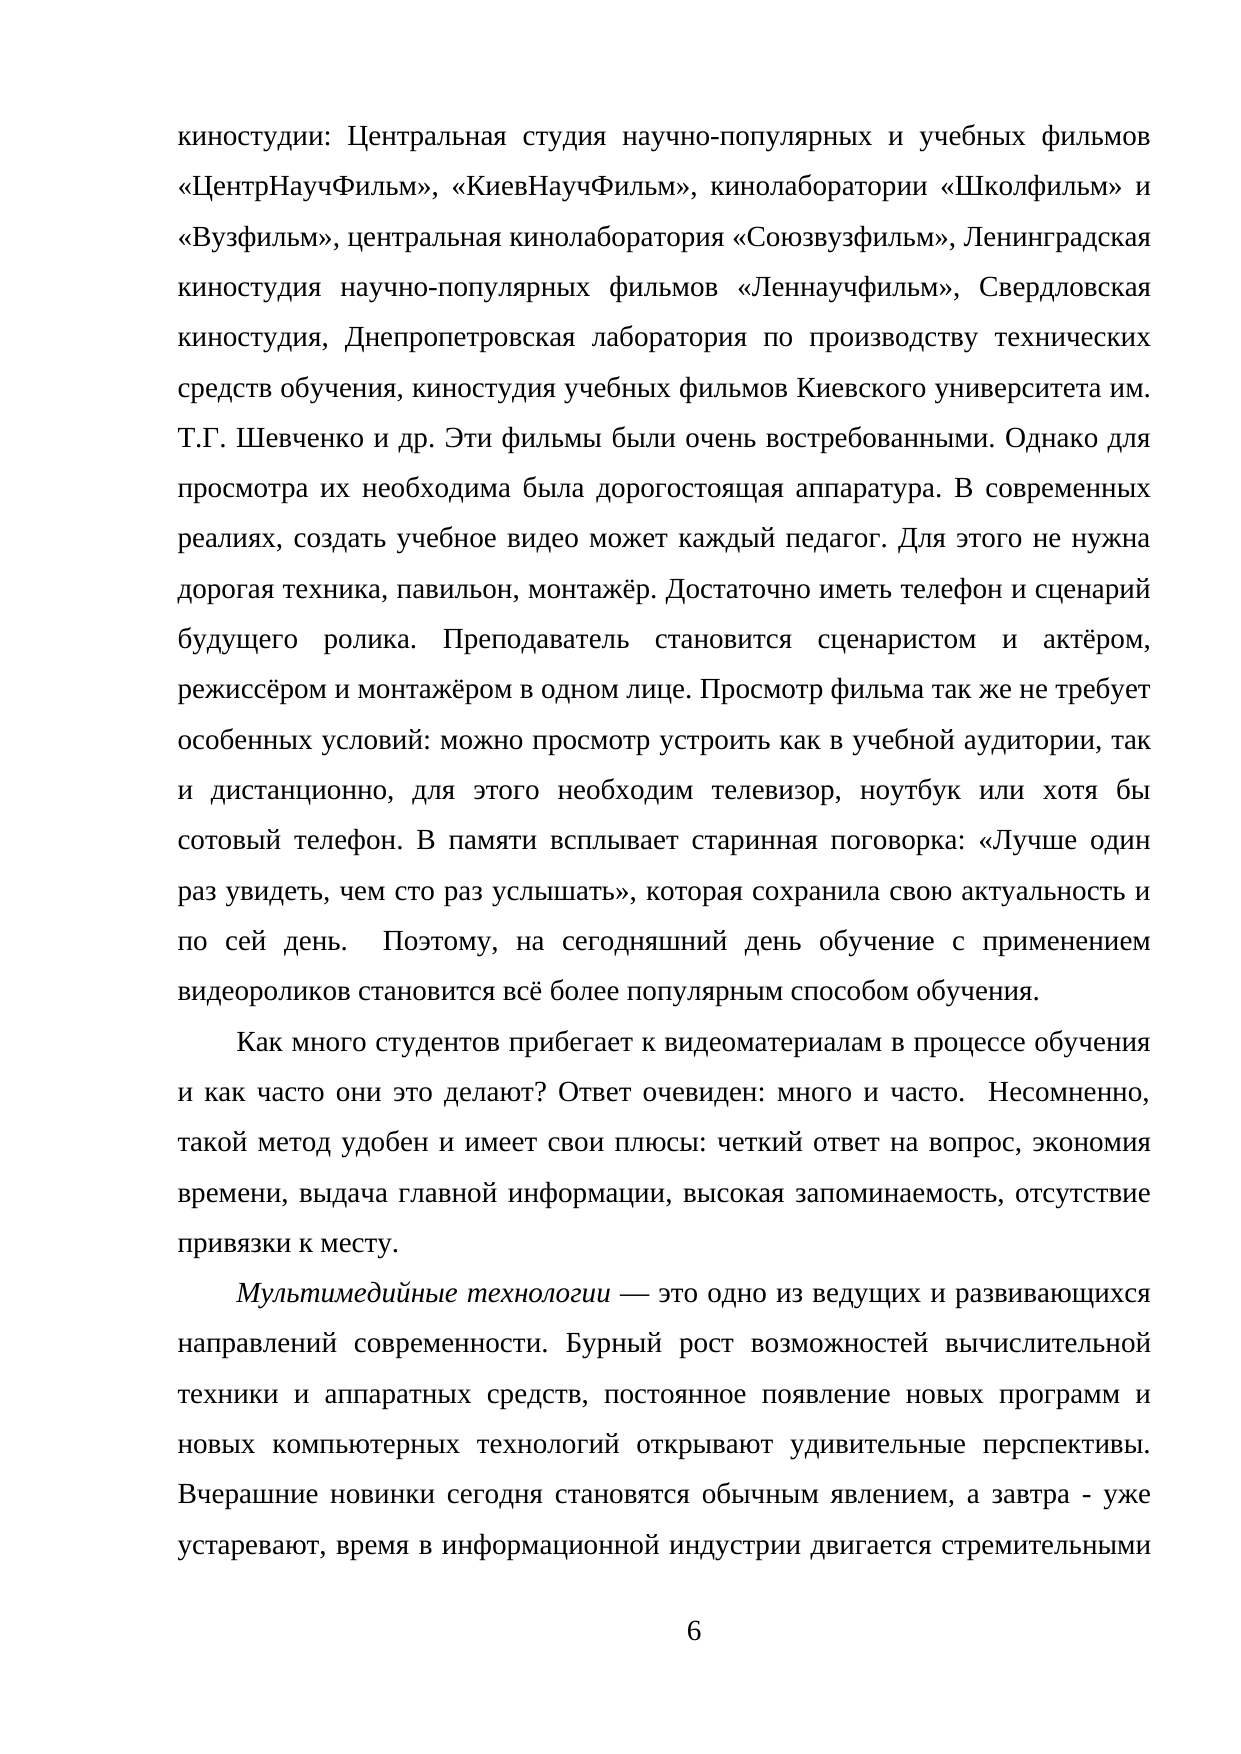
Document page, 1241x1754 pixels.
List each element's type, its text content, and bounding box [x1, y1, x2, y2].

text Как много студентов прибегает к видеоматериалам в процессе обучения и как часто они это делают? Ответ очевиден: много и часто. Несомненно, такой метод удобен и имеет свои плюсы: четкий ответ на вопрос, экономия времени, выдача главной информации, высокая запоминаемость, отсутствие привязки к месту. [177, 1024, 1152, 1258]
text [177, 1275, 1152, 1560]
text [177, 118, 1152, 1007]
